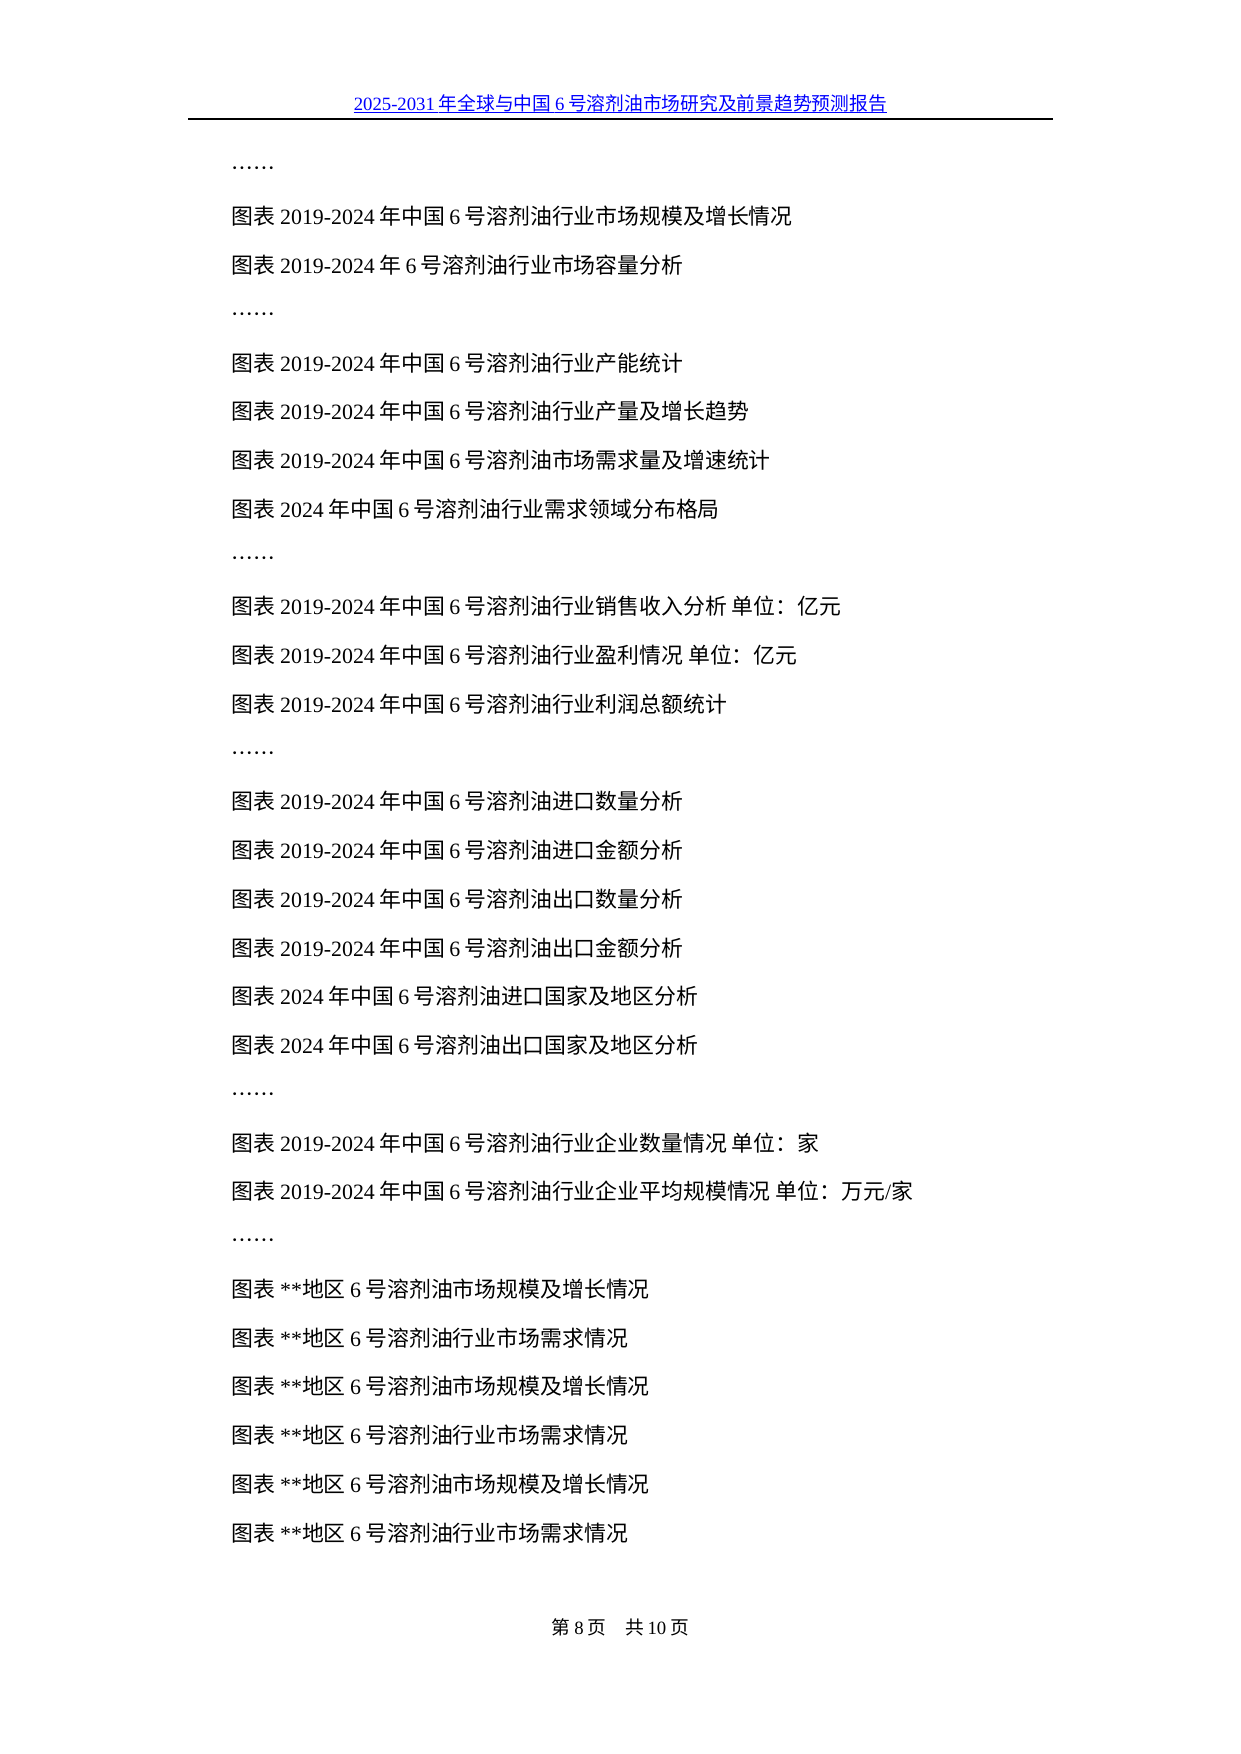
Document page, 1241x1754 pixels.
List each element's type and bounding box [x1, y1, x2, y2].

text [187, 150, 1053, 1548]
